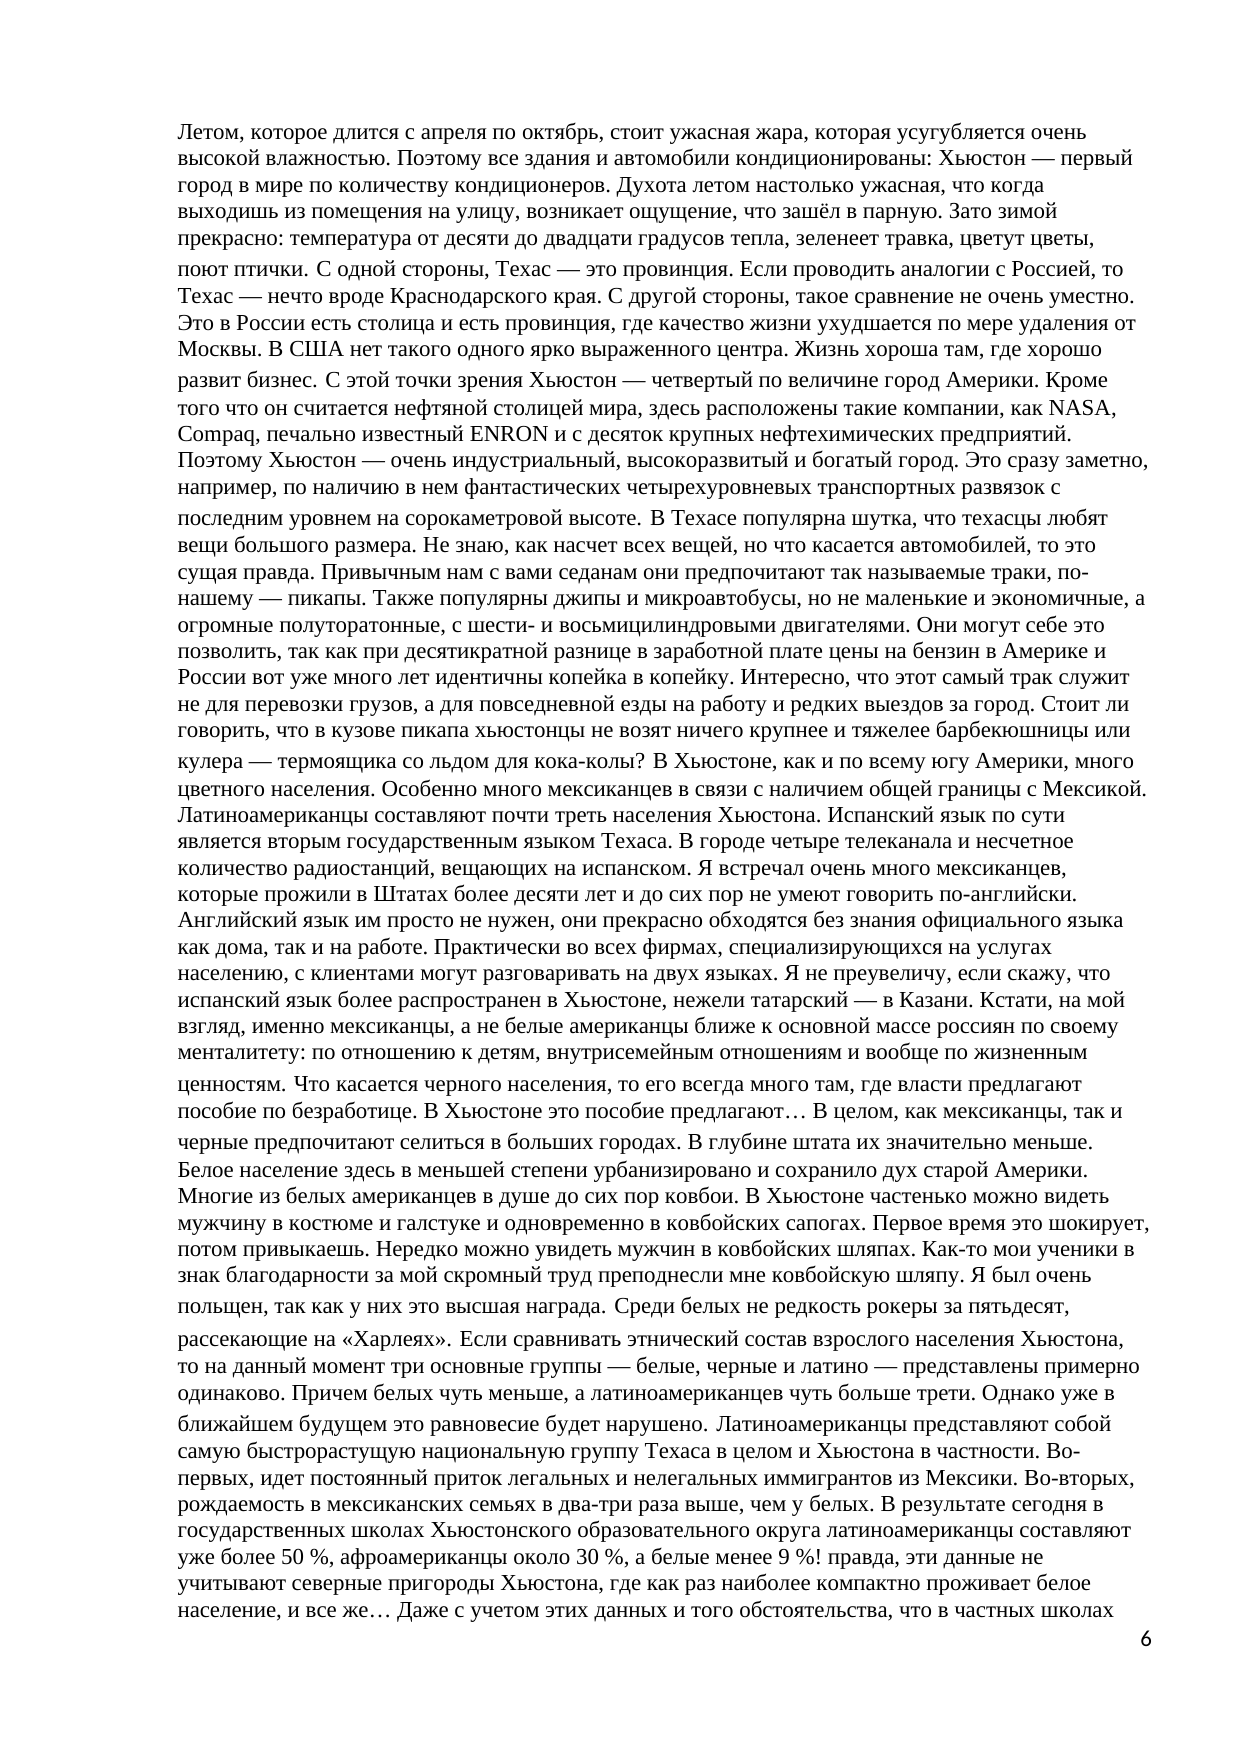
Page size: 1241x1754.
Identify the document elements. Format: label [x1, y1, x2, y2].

text [177, 118, 1152, 1622]
